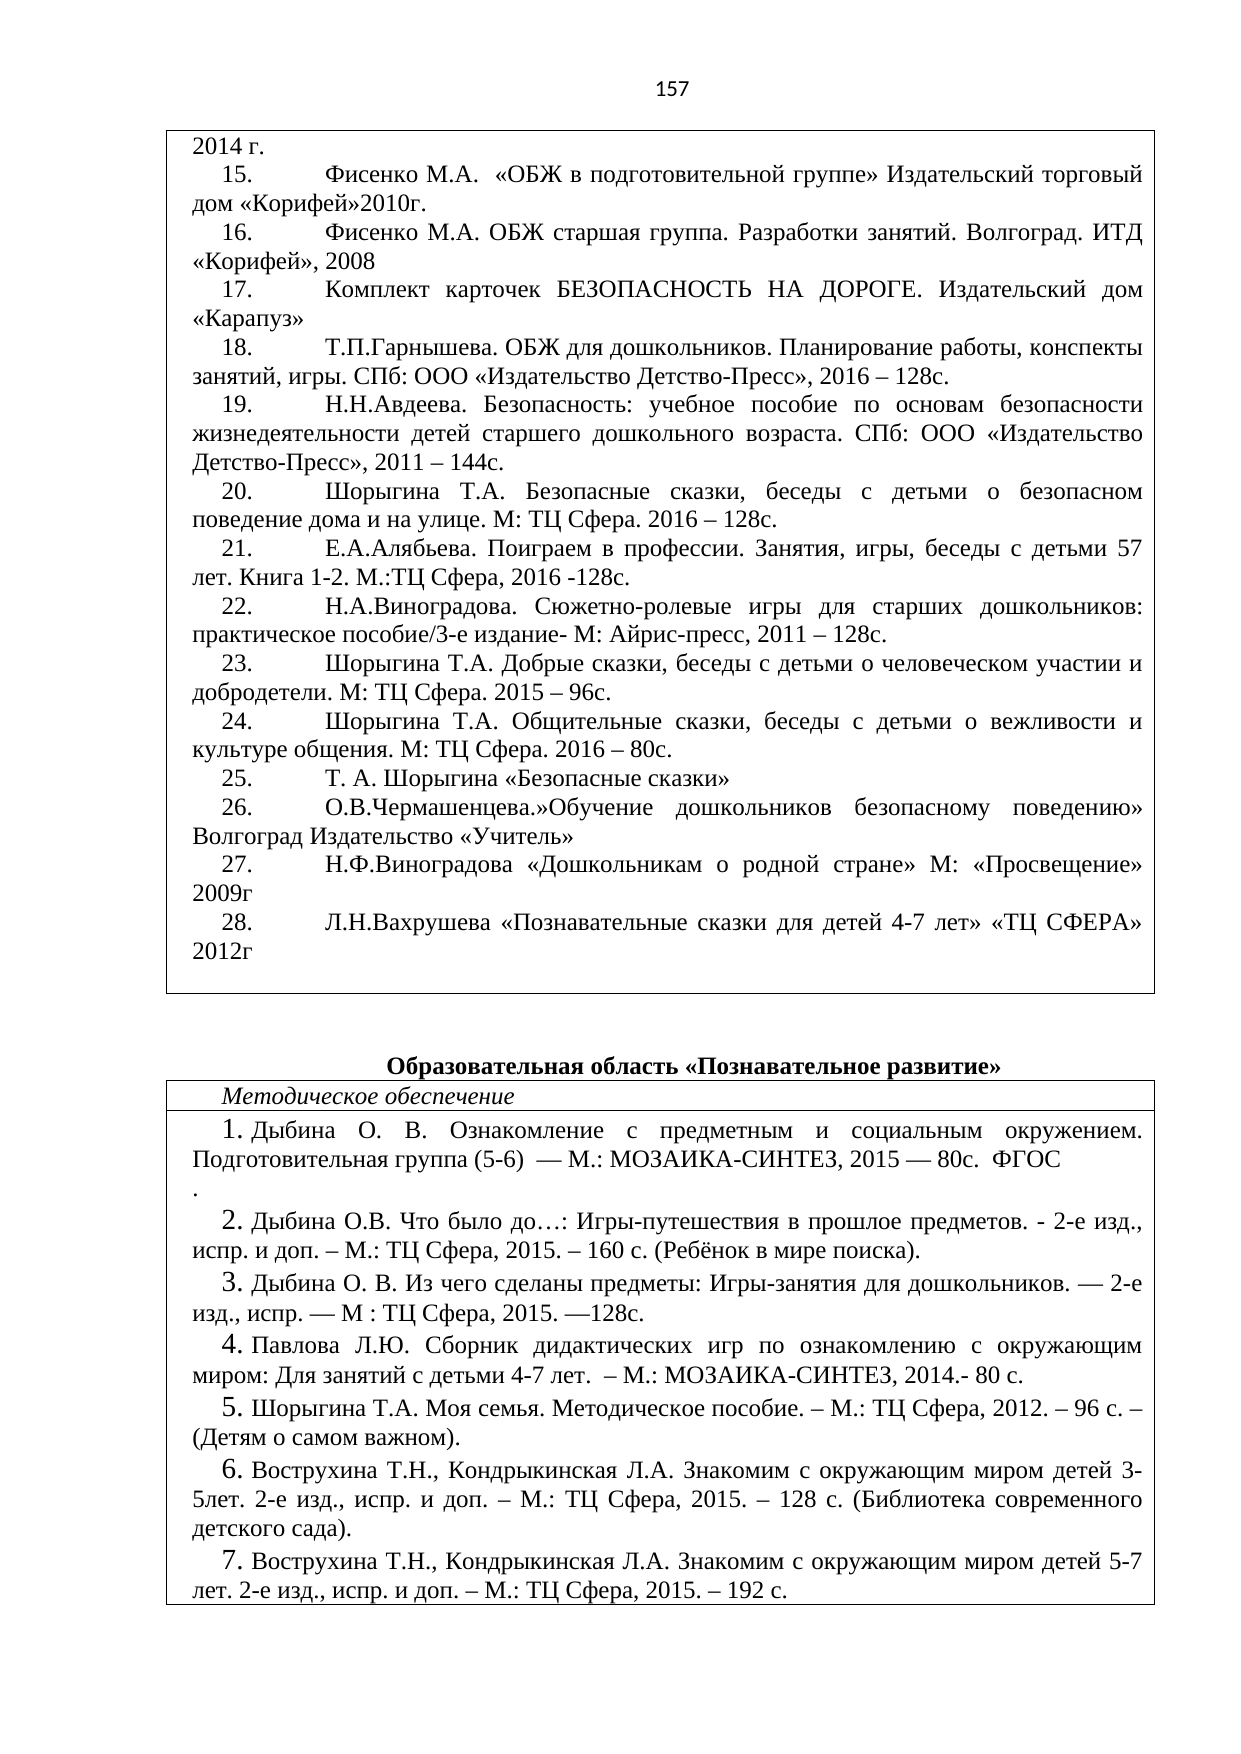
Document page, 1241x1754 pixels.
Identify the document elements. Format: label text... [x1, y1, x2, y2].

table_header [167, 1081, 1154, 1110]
text Образовательная область «Познавательное развитие» [192, 1051, 1167, 1080]
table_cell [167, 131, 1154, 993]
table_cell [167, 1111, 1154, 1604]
